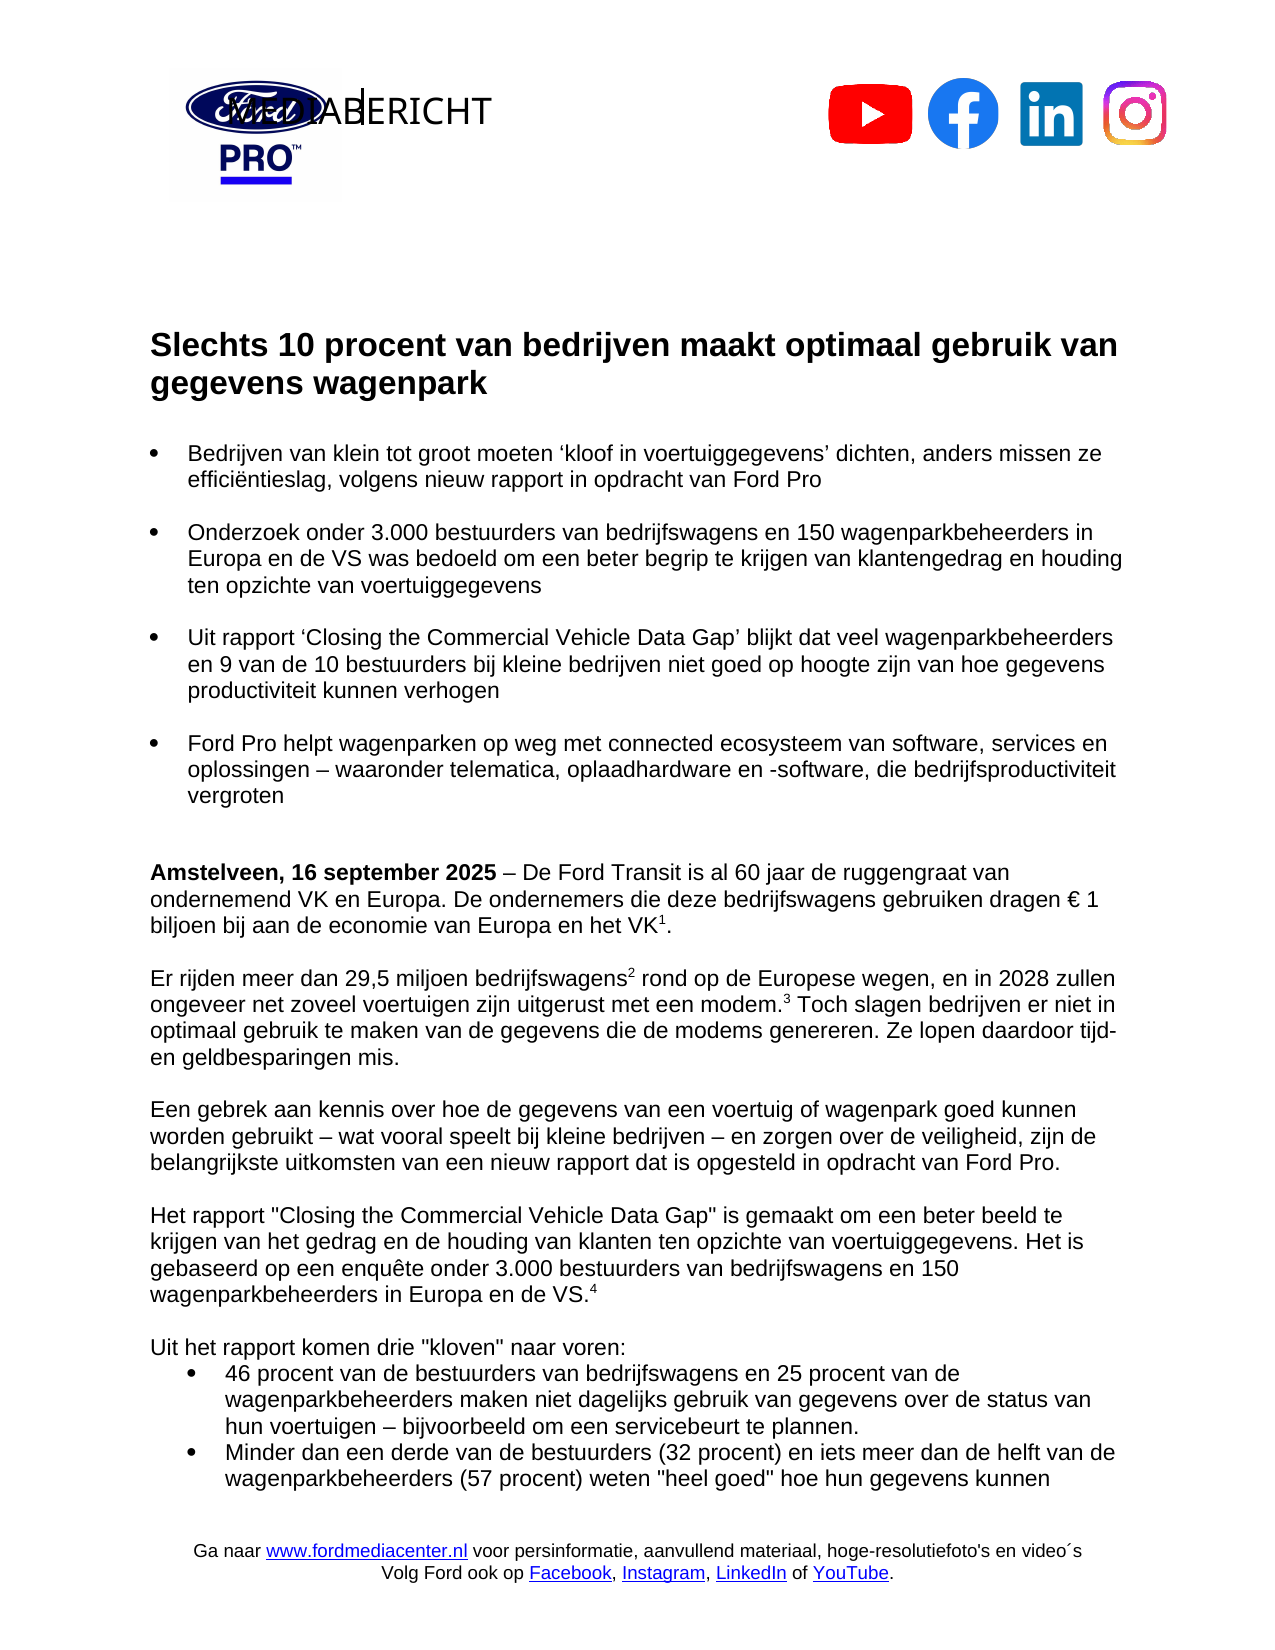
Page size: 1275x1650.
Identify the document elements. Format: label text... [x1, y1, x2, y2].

list Uit rapport ‘Closing the Commercial Vehicle Data Gap’ blijkt dat veel wagenparkbeheerders en 9 van de 10 bestuurders bij kleine bedrijven niet goed op hoogte zijn van hoe gegevens productiviteit kunnen verhogen [150, 624, 1125, 703]
text Een gebrek aan kennis over hoe de gegevens van een voertuig of wagenpark goed kunnen worden gebruikt – wat vooral speelt bij kleine bedrijven – en zorgen over de veiligheid, zijn de belangrijkste uitkomsten van een nieuw rapport dat is opgesteld in opdracht van Ford Pro. [150, 1096, 1125, 1176]
list Ford Pro helpt wagenparken op weg met connected ecosysteem van software, services en oplossingen – waaronder telematica, oplaadhardware en -software, die bedrijfsproductiviteit vergroten [150, 730, 1125, 809]
picture [828, 84, 913, 144]
picture [1020, 82, 1083, 146]
list Bedrijven van klein tot groot moeten ‘kloof in voertuiggegevens’ dichten, anders missen ze efficiëntieslag, volgens nieuw rapport in opdracht van Ford Pro [150, 440, 1125, 493]
list Onderzoek onder 3.000 bestuurders van bedrijfswagens en 150 wagenparkbeheerders in Europa en de VS was bedoeld om een beter begrip te krijgen van klantengedrag en houding ten opzichte van voertuiggegevens [150, 519, 1125, 598]
list 46 procent van de bestuurders van bedrijfswagens en 25 procent van de wagenparkbeheerders maken niet dagelijks gebruik van gegevens over de status van hun voertuigen – bijvoorbeeld om een servicebeurt te plannen. [187, 1360, 1125, 1439]
picture [928, 78, 999, 149]
picture [168, 68, 343, 202]
text Uit het rapport komen drie "kloven" naar voren: [150, 1334, 1125, 1360]
text Amstelveen, 16 september 2025 – De Ford Transit is al 60 jaar de ruggengraat van ondernemend VK en Europa. De ondernemers die deze bedrijfswagens gebruiken dragen € 1 biljoen bij aan de economie van Europa en het VK1. [150, 859, 1125, 938]
text Er rijden meer dan 29,5 miljoen bedrijfswagens2 rond op de Europese wegen, en in 2028 zullen ongeveer net zoveel voertuigen zijn uitgerust met een modem.3 Toch slagen bedrijven er niet in optimaal gebruik te maken van de gegevens die de modems genereren. Ze lopen daardoor tijd- en geldbesparingen mis. [150, 965, 1125, 1070]
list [187, 1439, 1125, 1492]
picture [1103, 81, 1167, 145]
text Slechts 10 procent van bedrijven maakt optimaal gebruik van gegevens wagenpark [150, 324, 1150, 401]
text Het rapport "Closing the Commercial Vehicle Data Gap" is gemaakt om een beter beeld te krijgen van het gedrag en de houding van klanten ten opzichte van voertuiggegevens. Het is gebaseerd op een enquête onder 3.000 bestuurders van bedrijfswagens en 150 wagenparkbeheerders in Europa en de VS.4 [150, 1202, 1125, 1307]
